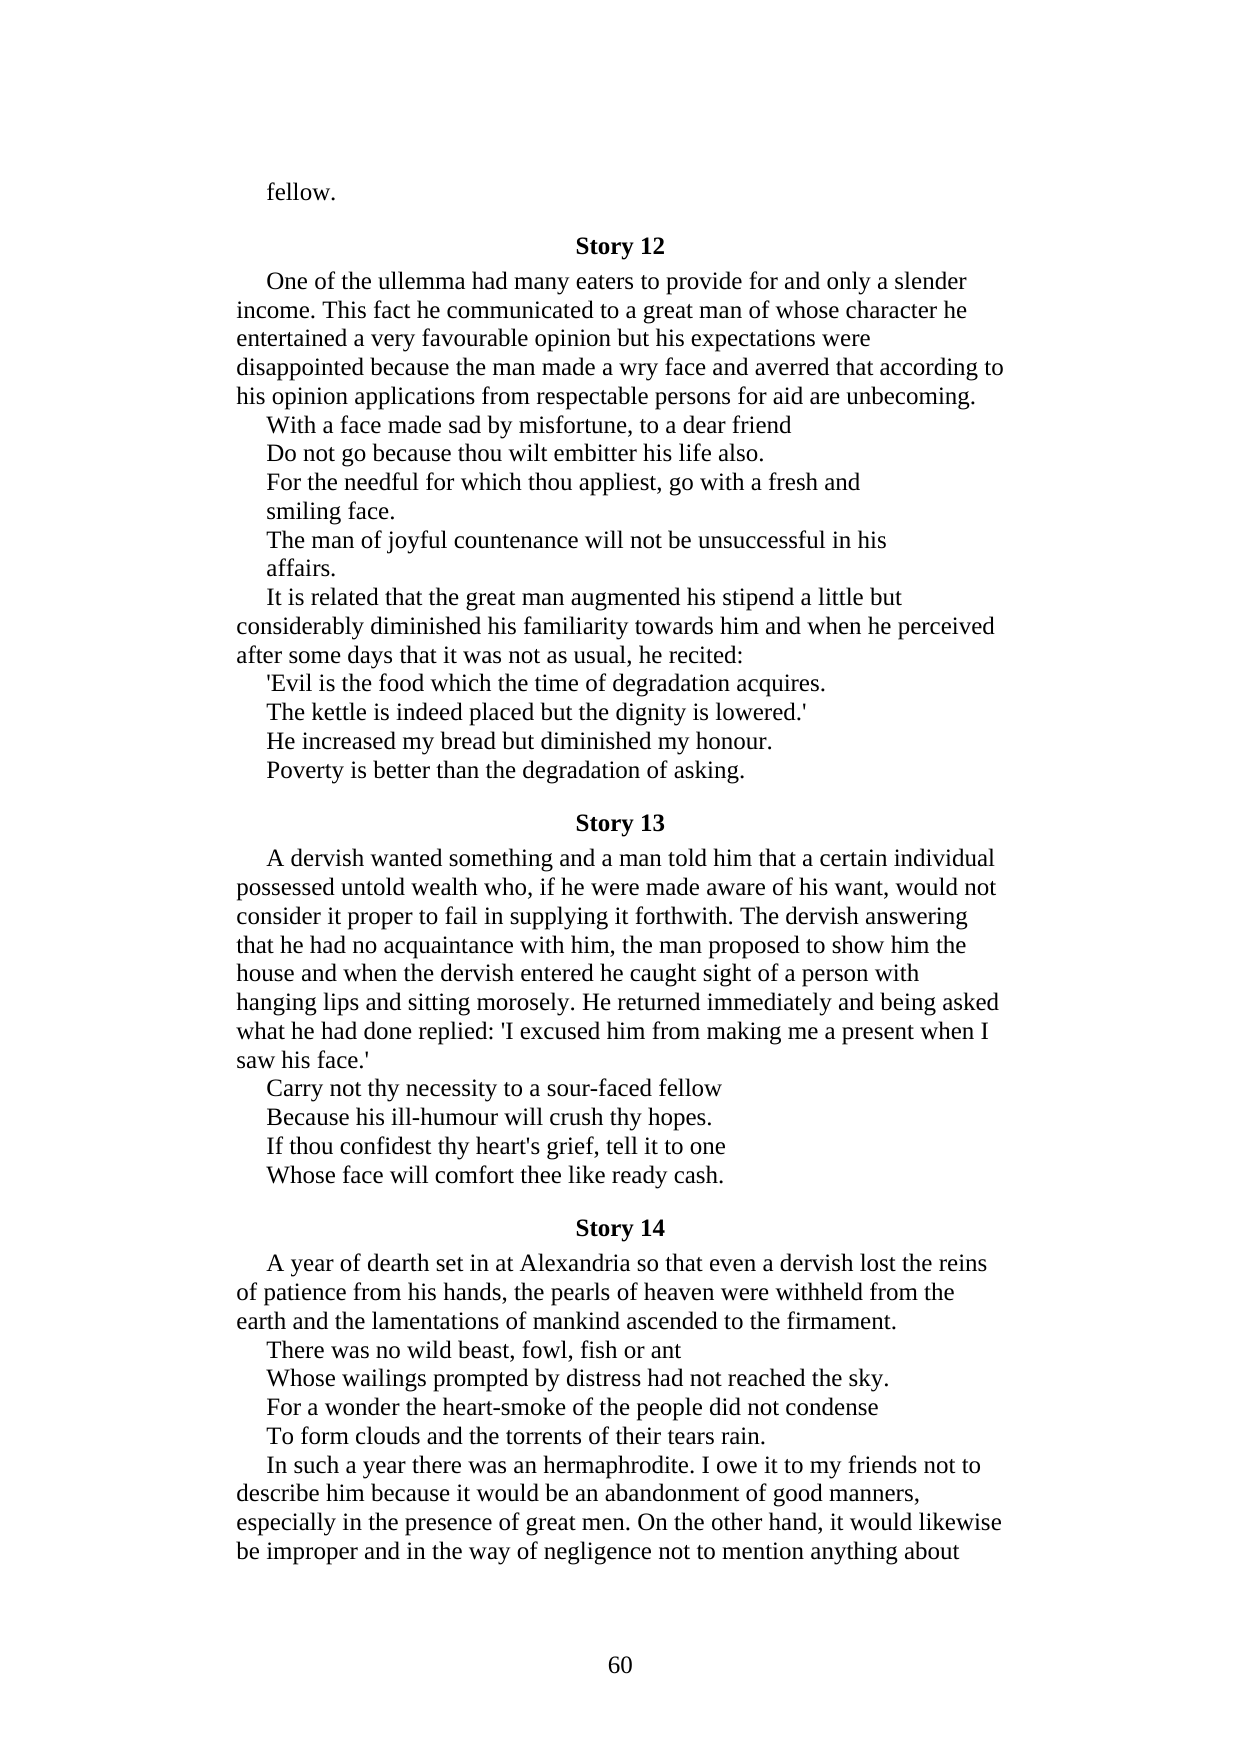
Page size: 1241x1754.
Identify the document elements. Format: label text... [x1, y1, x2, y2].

text smiling face. [236, 496, 1004, 525]
text For the needful for which thou appliest, go with a fresh and [236, 467, 1004, 496]
subtitle Story 13 [236, 808, 1004, 837]
text A dervish wanted something and a man told him that a certain individual possessed untold wealth who, if he were made aware of his want, would not consider it proper to fail in supplying it forthwith. The dervish answering that he had no acquaintance with him, the man proposed to show him the house and when the dervish entered he caught sight of a person with hanging lips and sitting morosely. He returned immediately and being asked what he had done replied: 'I excused him from making me a present when I saw his face.' [236, 843, 1004, 1073]
text Poverty is better than the degradation of asking. [236, 755, 1004, 783]
text To form clouds and the torrents of their tears rain. [236, 1421, 1004, 1450]
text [236, 1450, 1004, 1565]
text A year of dearth set in at Alexandria so that even a dervish lost the reins of patience from his hands, the pearls of heaven were withheld from the earth and the lamentations of mankind ascended to the firmament. [236, 1248, 1004, 1335]
subtitle Story 12 [236, 231, 1004, 260]
text Whose wailings prompted by distress had not reached the sky. [236, 1363, 1004, 1392]
text If thou confidest thy heart's grief, tell it to one [236, 1131, 1004, 1160]
text affairs. [236, 553, 1004, 582]
text Because his ill-humour will crush thy hopes. [236, 1102, 1004, 1131]
text The kettle is indeed placed but the dignity is lowered.' [236, 697, 1004, 726]
text One of the ullemma had many eaters to provide for and only a slender income. This fact he communicated to a great man of whose character he entertained a very favourable opinion but his expectations were disappointed because the man made a wry face and averred that according to his opinion applications from respectable persons for aid are unbecoming. [236, 266, 1004, 410]
text Do not go because thou wilt embitter his life also. [236, 438, 1004, 467]
text Whose face will comfort thee like ready cash. [236, 1160, 1004, 1188]
text The man of joyful countenance will not be unsuccessful in his [236, 525, 1004, 553]
text There was no wild beast, fowl, fish or ant [236, 1335, 1004, 1363]
text It is related that the great man augmented his stipend a little but considerably diminished his familiarity towards him and when he perceived after some days that it was not as usual, he recited: [236, 582, 1004, 668]
text For a wonder the heart-smoke of the people did not condense [236, 1392, 1004, 1421]
text Carry not thy necessity to a sour-faced fellow [236, 1073, 1004, 1102]
text He increased my bread but diminished my honour. [236, 726, 1004, 755]
text fellow. [236, 177, 1004, 206]
subtitle Story 14 [236, 1213, 1004, 1242]
text With a face made sad by misfortune, to a dear friend [236, 410, 1004, 438]
text 'Evil is the food which the time of degradation acquires. [236, 668, 1004, 697]
